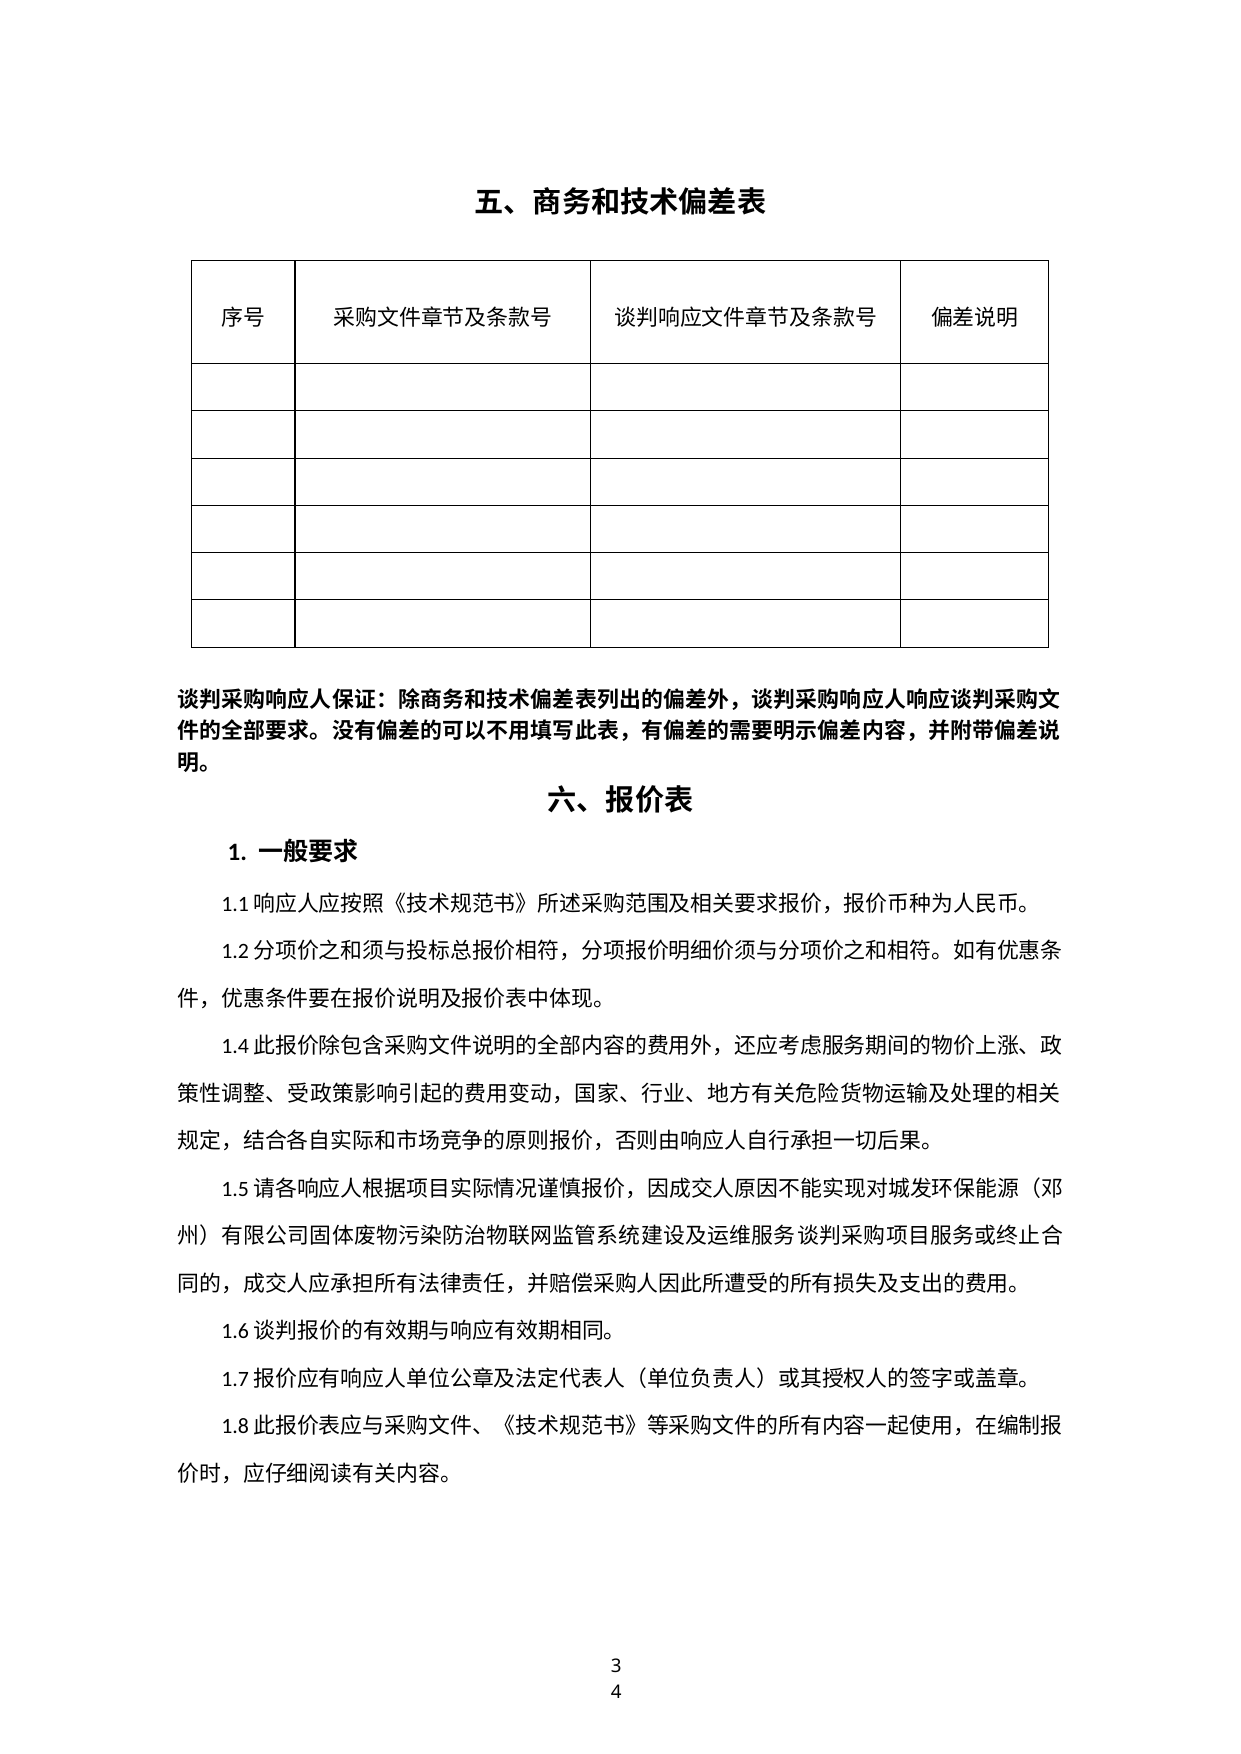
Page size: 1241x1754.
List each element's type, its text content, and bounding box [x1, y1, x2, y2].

table_cell [901, 600, 1048, 647]
table_cell [296, 459, 590, 505]
subtitle 五、商务和技术偏差表 [177, 178, 1063, 220]
table_header 谈判响应文件章节及条款号 [591, 261, 900, 363]
text 1. 一般要求 [177, 831, 1063, 868]
table_cell [192, 459, 294, 505]
table_header 序号 [192, 261, 294, 363]
table_cell [591, 506, 900, 552]
table_cell [901, 411, 1048, 457]
table_header 采购文件章节及条款号 [296, 261, 590, 363]
text 1.4此报价除包含采购文件说明的全部内容的费用外，还应考虑服务期间的物价上涨、政策性调整、受政策影响引起的费用变动，国家、行业、地方有关危险货物运输及处理的相关规定，结合各自实际和市场竞争的原则报价，否则由响应人自行承担一切后果。 [177, 1028, 1063, 1155]
text 1.5请各响应人根据项目实际情况谨慎报价，因成交人原因不能实现对城发环保能源（邓州）有限公司固体废物污染防治物联网监管系统建设及运维服务谈判采购项目服务或终止合同的，成交人应承担所有法律责任，并赔偿采购人因此所遭受的所有损失及支出的费用。 [177, 1171, 1063, 1297]
table_cell …… [192, 600, 294, 647]
table_cell [591, 364, 900, 410]
table_cell [192, 364, 294, 410]
table_header 偏差说明 [901, 261, 1048, 363]
table_cell [296, 364, 590, 410]
table_cell [192, 411, 294, 457]
text 1.7报价应有响应人单位公章及法定代表人（单位负责人）或其授权人的签字或盖章。 [177, 1361, 1063, 1392]
table_cell [591, 600, 900, 647]
text 谈判采购响应人保证：除商务和技术偏差表列出的偏差外，谈判采购响应人响应谈判采购文件的全部要求。没有偏差的可以不用填写此表，有偏差的需要明示偏差内容，并附带偏差说明。 [177, 682, 1063, 777]
table_cell [591, 459, 900, 505]
table_cell [296, 506, 590, 552]
text 1.6 谈判报价的有效期与响应有效期相同。 [177, 1313, 1063, 1345]
text 1.1响应人应按照《技术规范书》所述采购范围及相关要求报价，报价币种为人民币。 [177, 886, 1063, 917]
table_cell [192, 506, 294, 552]
table_cell [296, 411, 590, 457]
table_cell [591, 411, 900, 457]
text 1.2分项价之和须与投标总报价相符，分项报价明细价须与分项价之和相符。如有优惠条件，优惠条件要在报价说明及报价表中体现。 [177, 933, 1063, 1012]
table_cell [901, 506, 1048, 552]
table_cell [296, 600, 590, 647]
subtitle 六、报价表 [177, 777, 1063, 819]
table_cell [901, 553, 1048, 599]
table_cell [296, 553, 590, 599]
table_cell [591, 553, 900, 599]
text 1.8此报价表应与采购文件、《技术规范书》等采购文件的所有内容一起使用，在编制报价时，应仔细阅读有关内容。 [177, 1408, 1063, 1487]
table_cell [192, 553, 294, 599]
table_cell [901, 364, 1048, 410]
table_cell [901, 459, 1048, 505]
